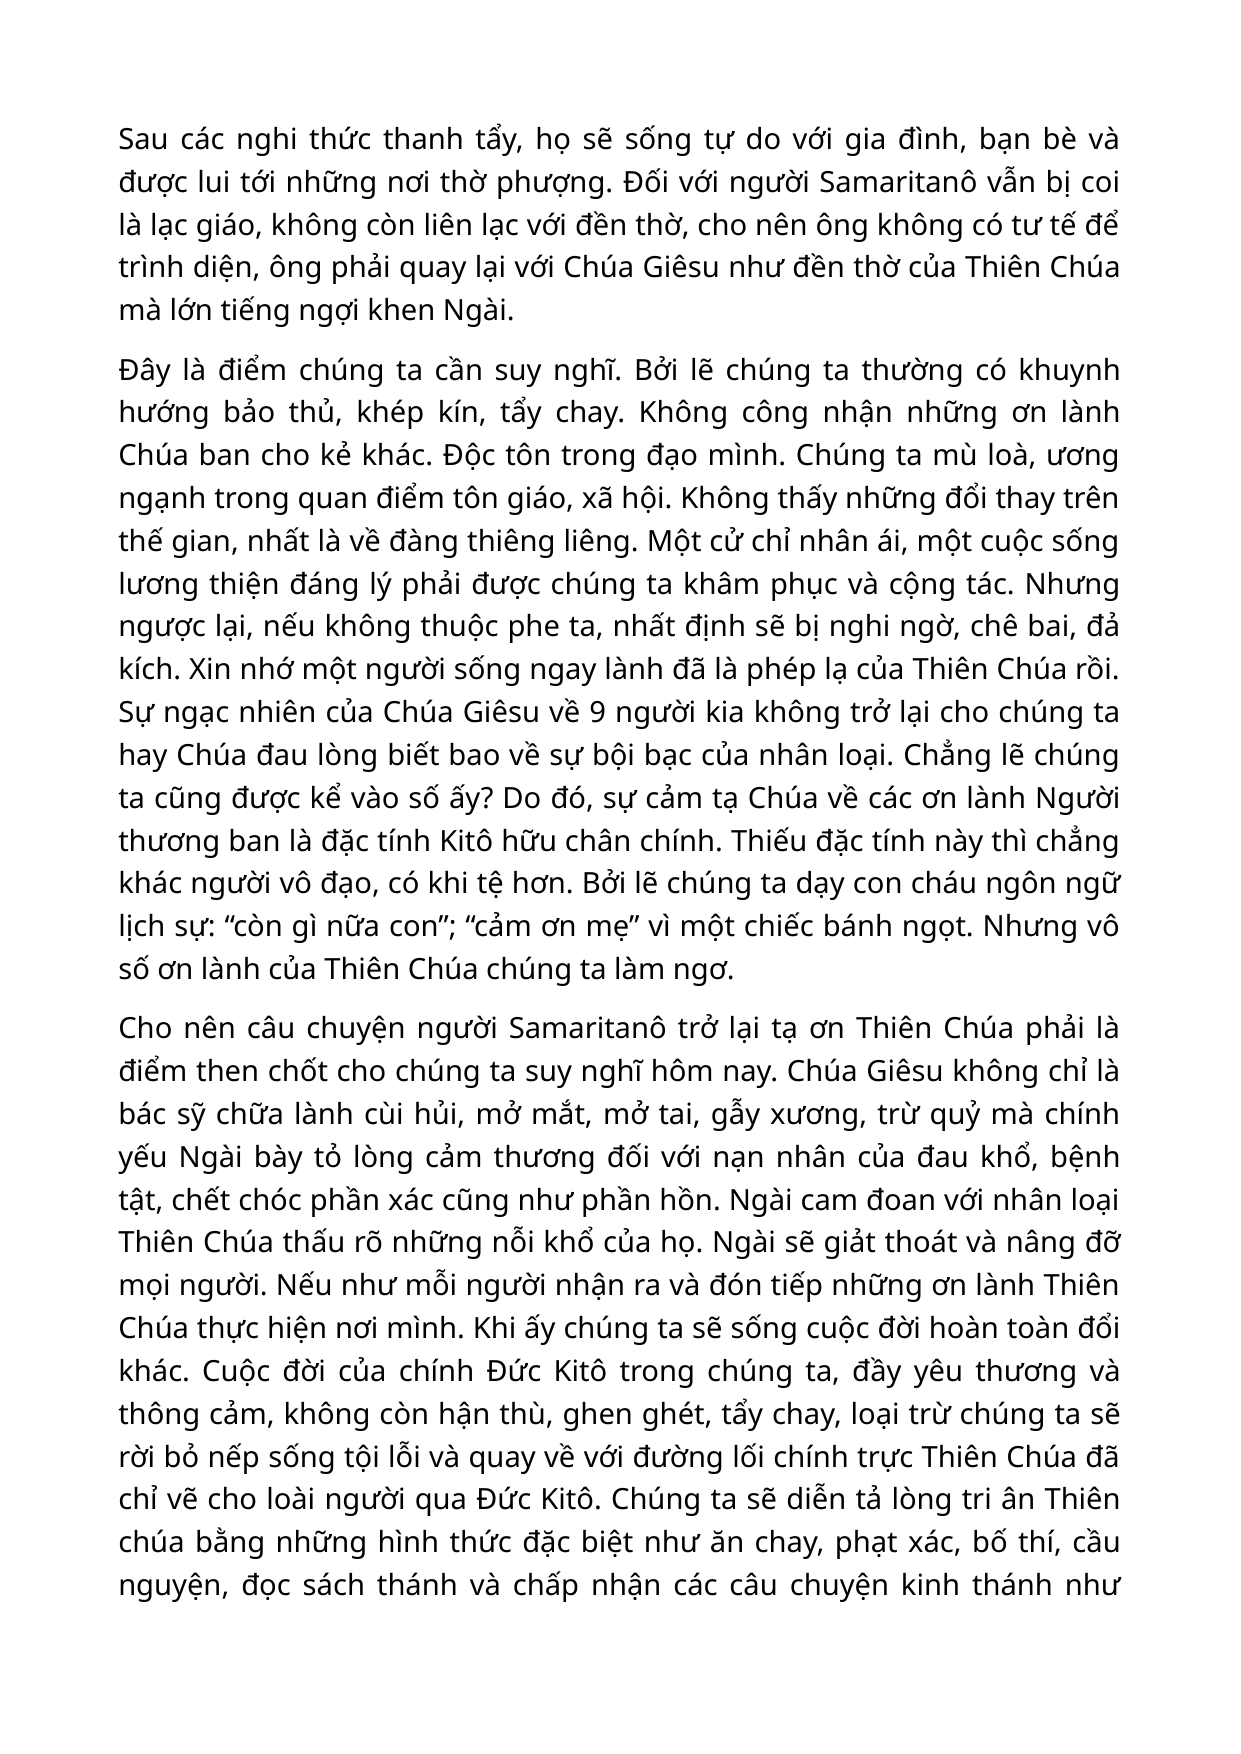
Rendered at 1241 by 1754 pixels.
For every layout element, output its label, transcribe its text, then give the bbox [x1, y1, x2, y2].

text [118, 118, 1122, 329]
text Đây là điểm chúng ta cần suy nghĩ. Bởi lẽ chúng ta thường có khuynh hướng bảo thủ, khép kín, tẩy chay. Không công nhận những ơn lành Chúa ban cho kẻ khác. Độc tôn trong đạo mình. Chúng ta mù loà, ương ngạnh trong quan điểm tôn giáo, xã hội. Không thấy những đổi thay trên thế gian, nhất là về đàng thiêng liêng. Một cử chỉ nhân ái, một cuộc sống lương thiện đáng lý phải được chúng ta khâm phục và cộng tác. Nhưng ngược lại, nếu không thuộc phe ta, nhất định sẽ bị nghi ngờ, chê bai, đả kích. Xin nhớ một người sống ngay lành đã là phép lạ của Thiên Chúa rồi. Sự ngạc nhiên của Chúa Giêsu về 9 người kia không trở lại cho chúng ta hay Chúa đau lòng biết bao về sự bội bạc của nhân loại. Chẳng lẽ chúng ta cũng được kể vào số ấy? Do đó, sự cảm tạ Chúa về các ơn lành Người thương ban là đặc tính Kitô hữu chân chính. Thiếu đặc tính này thì chẳng khác người vô đạo, có khi tệ hơn. Bởi lẽ chúng ta dạy con cháu ngôn ngữ lịch sự: “còn gì nữa con”; “cảm ơn mẹ” vì một chiếc bánh ngọt. Nhưng vô số ơn lành của Thiên Chúa chúng ta làm ngơ. [118, 349, 1122, 988]
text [118, 1008, 1122, 1604]
